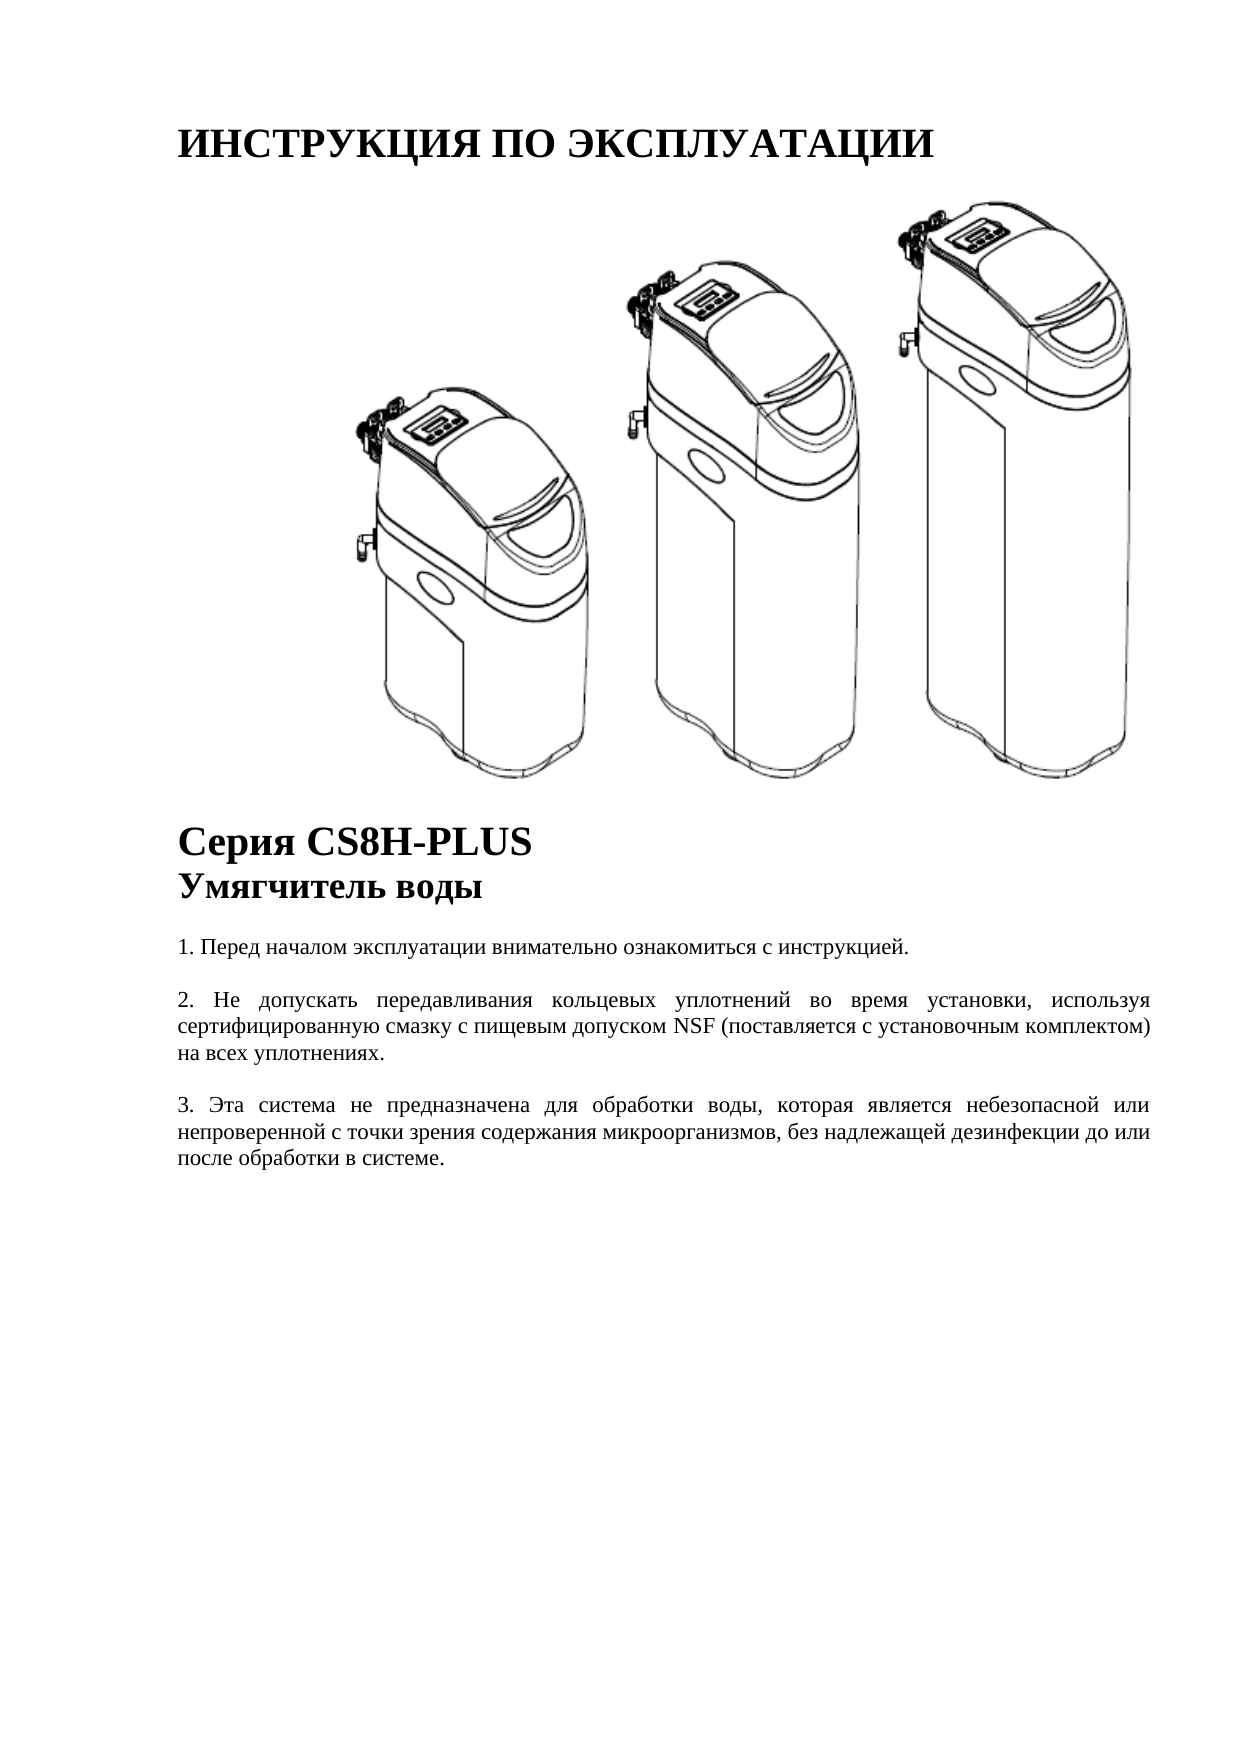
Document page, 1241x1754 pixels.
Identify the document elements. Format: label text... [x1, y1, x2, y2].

text 3. Эта система не предназначена для обработки воды, которая является небезопасной или непроверенной с точки зрения содержания микроорганизмов, без надлежащей дезинфекции до или после обработки в системе. [177, 1092, 1152, 1171]
text 2. Не допускать передавливания кольцевых уплотнений во время установки, используя сертифицированную смазку с пищевым допуском NSF (поставляется с установочным комплектом) на всех уплотнениях. [177, 986, 1152, 1065]
text 1. Перед началом эксплуатации внимательно ознакомиться с инструкцией. [177, 933, 1152, 960]
text Серия CS8H-PLUS [177, 816, 1152, 864]
text ИНСТРУКЦИЯ ПО ЭКСПЛУАТАЦИИ [177, 118, 1152, 166]
text Умягчитель воды [177, 864, 1152, 907]
